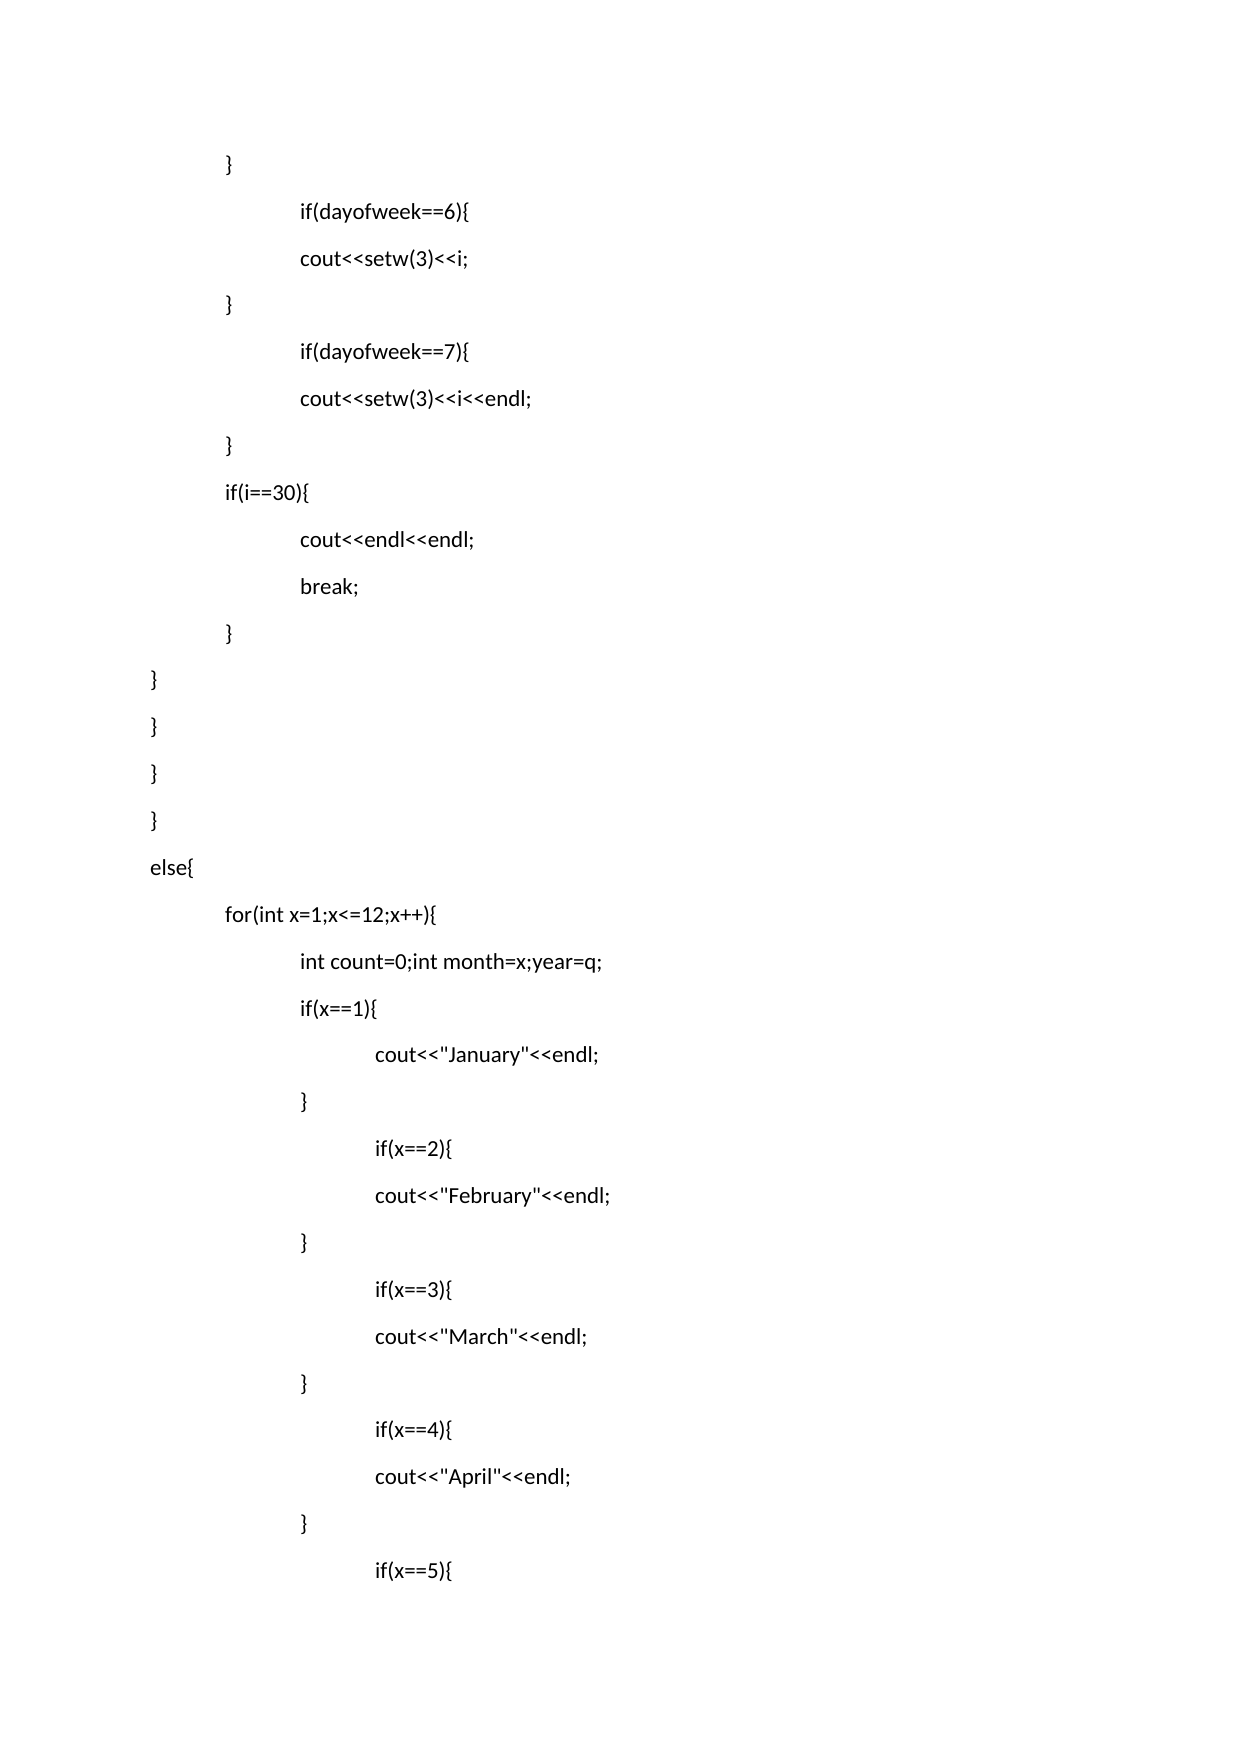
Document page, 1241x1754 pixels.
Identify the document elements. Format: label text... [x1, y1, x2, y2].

text } [150, 666, 1090, 694]
text cout<<"January"<<endl; [150, 1041, 1090, 1069]
text } [150, 150, 1090, 178]
text for(int x=1;x<=12;x++){ [150, 900, 1090, 928]
text if(dayofweek==7){ [150, 337, 1090, 366]
text } [150, 291, 1090, 319]
text cout<<setw(3)<<i<<endl; [150, 384, 1090, 412]
text if(x==5){ [150, 1556, 1090, 1584]
text } [150, 759, 1090, 787]
text if(x==1){ [150, 994, 1090, 1022]
text } [150, 619, 1090, 647]
text } [150, 806, 1090, 834]
text } [150, 1087, 1090, 1116]
text if(i==30){ [150, 478, 1090, 506]
text cout<<"March"<<endl; [150, 1322, 1090, 1350]
text } [150, 712, 1090, 741]
text else{ [150, 853, 1090, 881]
text int count=0;int month=x;year=q; [150, 947, 1090, 975]
text if(x==4){ [150, 1416, 1090, 1444]
text if(x==2){ [150, 1134, 1090, 1162]
text if(dayofweek==6){ [150, 197, 1090, 225]
text cout<<"February"<<endl; [150, 1181, 1090, 1209]
text cout<<setw(3)<<i; [150, 244, 1090, 272]
text if(x==3){ [150, 1275, 1090, 1303]
text cout<<endl<<endl; [150, 525, 1090, 553]
text break; [150, 572, 1090, 600]
text } [150, 1228, 1090, 1256]
text } [150, 1369, 1090, 1397]
text } [150, 431, 1090, 459]
text } [150, 1509, 1090, 1537]
text cout<<"April"<<endl; [150, 1462, 1090, 1491]
